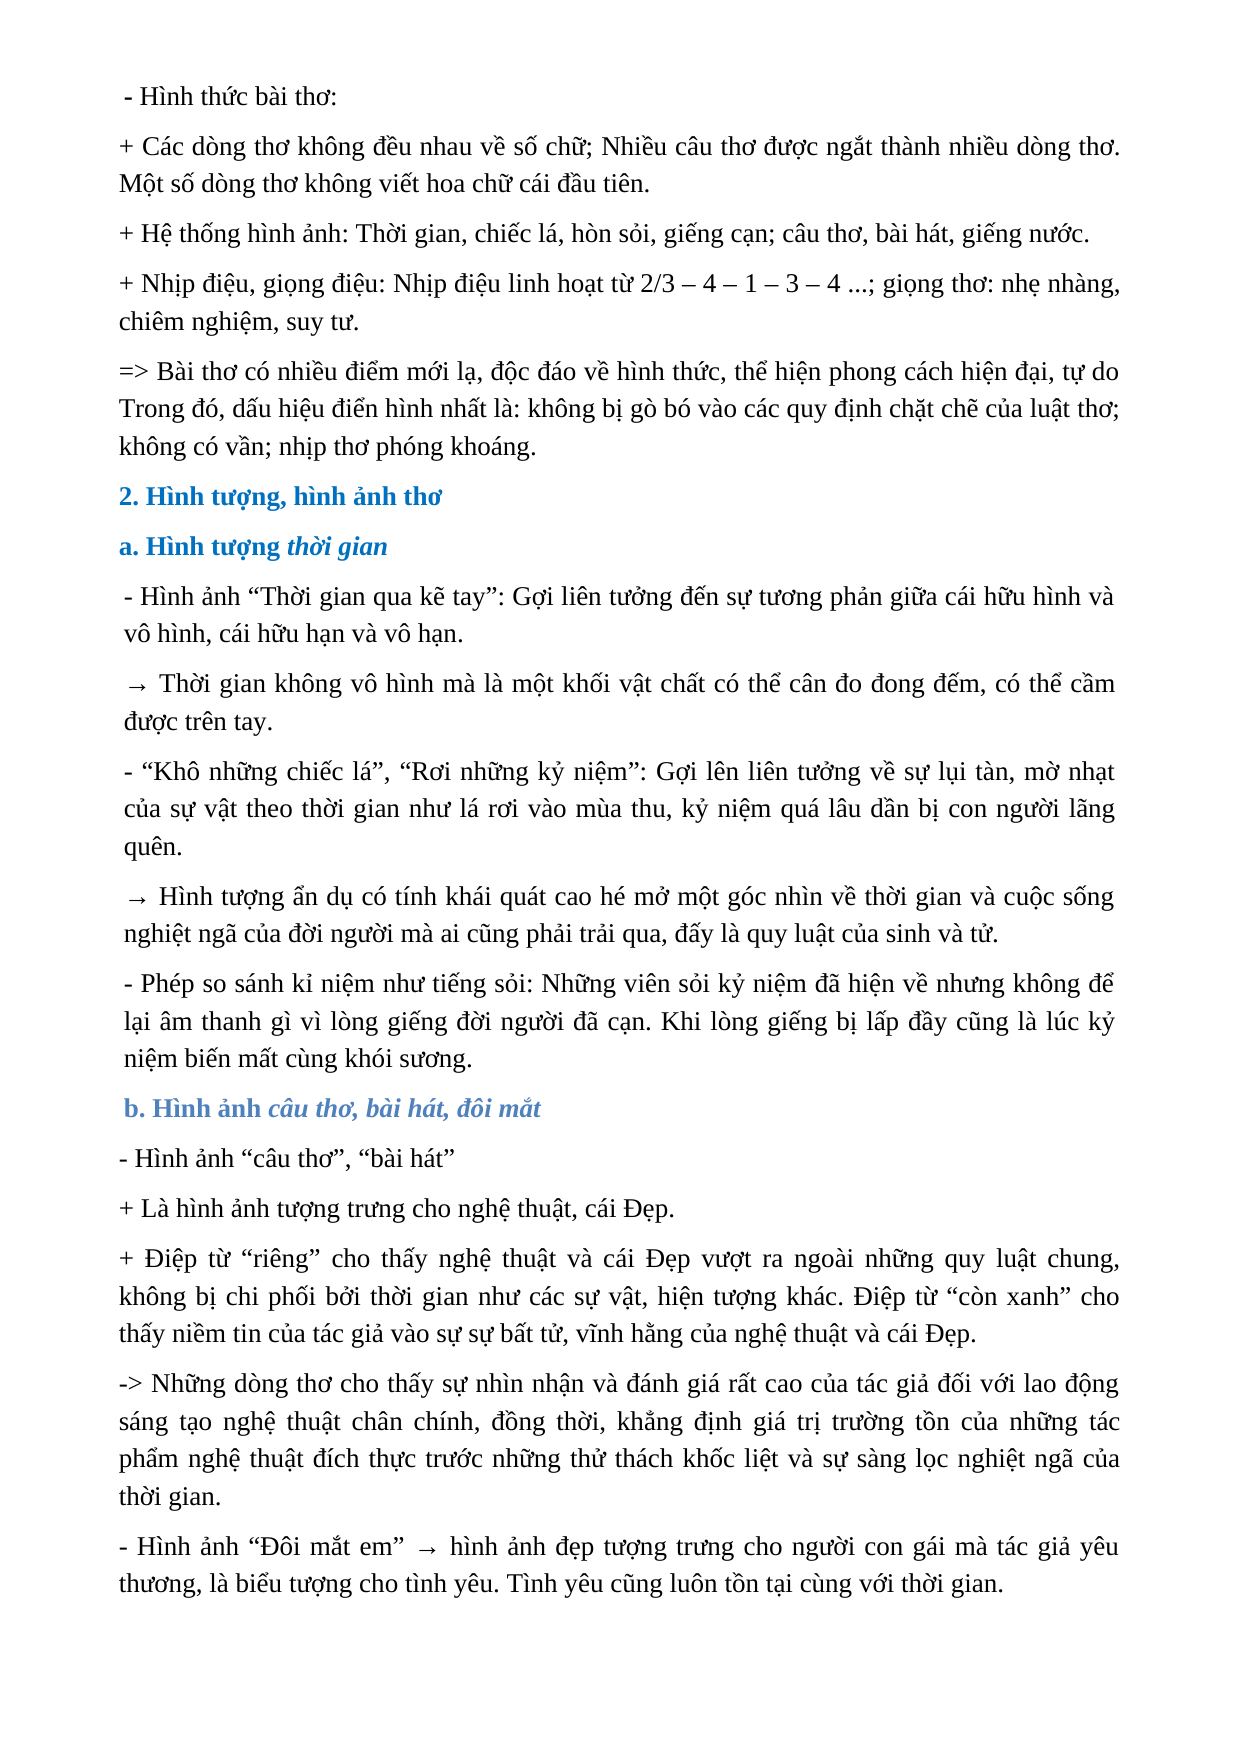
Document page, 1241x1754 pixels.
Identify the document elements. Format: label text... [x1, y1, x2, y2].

text + Nhịp điệu, giọng điệu: Nhịp điệu linh hoạt từ 2/3 – 4 – 1 – 3 – 4 ...; giọng thơ: nhẹ nhàng, chiêm nghiệm, suy tư. [118, 262, 1122, 337]
text + Điệp từ “riêng” cho thấy nghệ thuật và cái Đẹp vượt ra ngoài những quy luật chung, không bị chi phối bởi thời gian như các sự vật, hiện tượng khác. Điệp từ “còn xanh” cho thấy niềm tin của tác giả vào sự sự bất tử, vĩnh hằng của nghệ thuật và cái Đẹp. [118, 1237, 1122, 1350]
text - Hình thức bài thơ: [123, 75, 1117, 112]
text -> Những dòng thơ cho thấy sự nhìn nhận và đánh giá rất cao của tác giả đối với lao động sáng tạo nghệ thuật chân chính, đồng thời, khẳng định giá trị trường tồn của những tác phẩm nghệ thuật đích thực trước những thử thách khốc liệt và sự sàng lọc nghiệt ngã của thời gian. [118, 1362, 1122, 1512]
text - Hình ảnh “Thời gian qua kẽ tay”: Gợi liên tưởng đến sự tương phản giữa cái hữu hình và vô hình, cái hữu hạn và vô hạn. [123, 575, 1117, 650]
text 2. Hình tượng, hình ảnh thơ [118, 475, 1122, 512]
text + Hệ thống hình ảnh: Thời gian, chiếc lá, hòn sỏi, giếng cạn; câu thơ, bài hát, giếng nước. [118, 212, 1122, 250]
text - Hình ảnh “câu thơ”, “bài hát” [118, 1137, 1122, 1175]
text - Phép so sánh kỉ niệm như tiếng sỏi: Những viên sỏi kỷ niệm đã hiện về nhưng không để lại âm thanh gì vì lòng giếng đời người đã cạn. Khi lòng giếng bị lấp đầy cũng là lúc kỷ niệm biến mất cùng khói sương. [123, 962, 1117, 1075]
text b. Hình ảnh câu thơ, bài hát, đôi mắt [123, 1087, 1117, 1125]
text + Các dòng thơ không đều nhau về số chữ; Nhiều câu thơ được ngắt thành nhiều dòng thơ. Một số dòng thơ không viết hoa chữ cái đầu tiên. [118, 125, 1122, 200]
text => Bài thơ có nhiều điểm mới lạ, độc đáo về hình thức, thể hiện phong cách hiện đại, tự do Trong đó, dấu hiệu điển hình nhất là: không bị gò bó vào các quy định chặt chẽ của luật thơ; không có vần; nhịp thơ phóng khoáng. [118, 350, 1122, 462]
text → Thời gian không vô hình mà là một khối vật chất có thể cân đo đong đếm, có thể cầm được trên tay. [123, 662, 1117, 737]
text + Là hình ảnh tượng trưng cho nghệ thuật, cái Đẹp. [118, 1187, 1122, 1225]
text - “Khô những chiếc lá”, “Rơi những kỷ niệm”: Gợi lên liên tưởng về sự lụi tàn, mờ nhạt của sự vật theo thời gian như lá rơi vào mùa thu, kỷ niệm quá lâu dần bị con người lãng quên. [123, 750, 1117, 862]
text - Hình ảnh “Đôi mắt em” → hình ảnh đẹp tượng trưng cho người con gái mà tác giả yêu thương, là biểu tượng cho tình yêu. Tình yêu cũng luôn tồn tại cùng với thời gian. [118, 1525, 1122, 1600]
text → Hình tượng ẩn dụ có tính khái quát cao hé mở một góc nhìn về thời gian và cuộc sống nghiệt ngã của đời người mà ai cũng phải trải qua, đấy là quy luật của sinh và tử. [123, 875, 1117, 950]
text a. Hình tượng thời gian [118, 525, 1122, 562]
